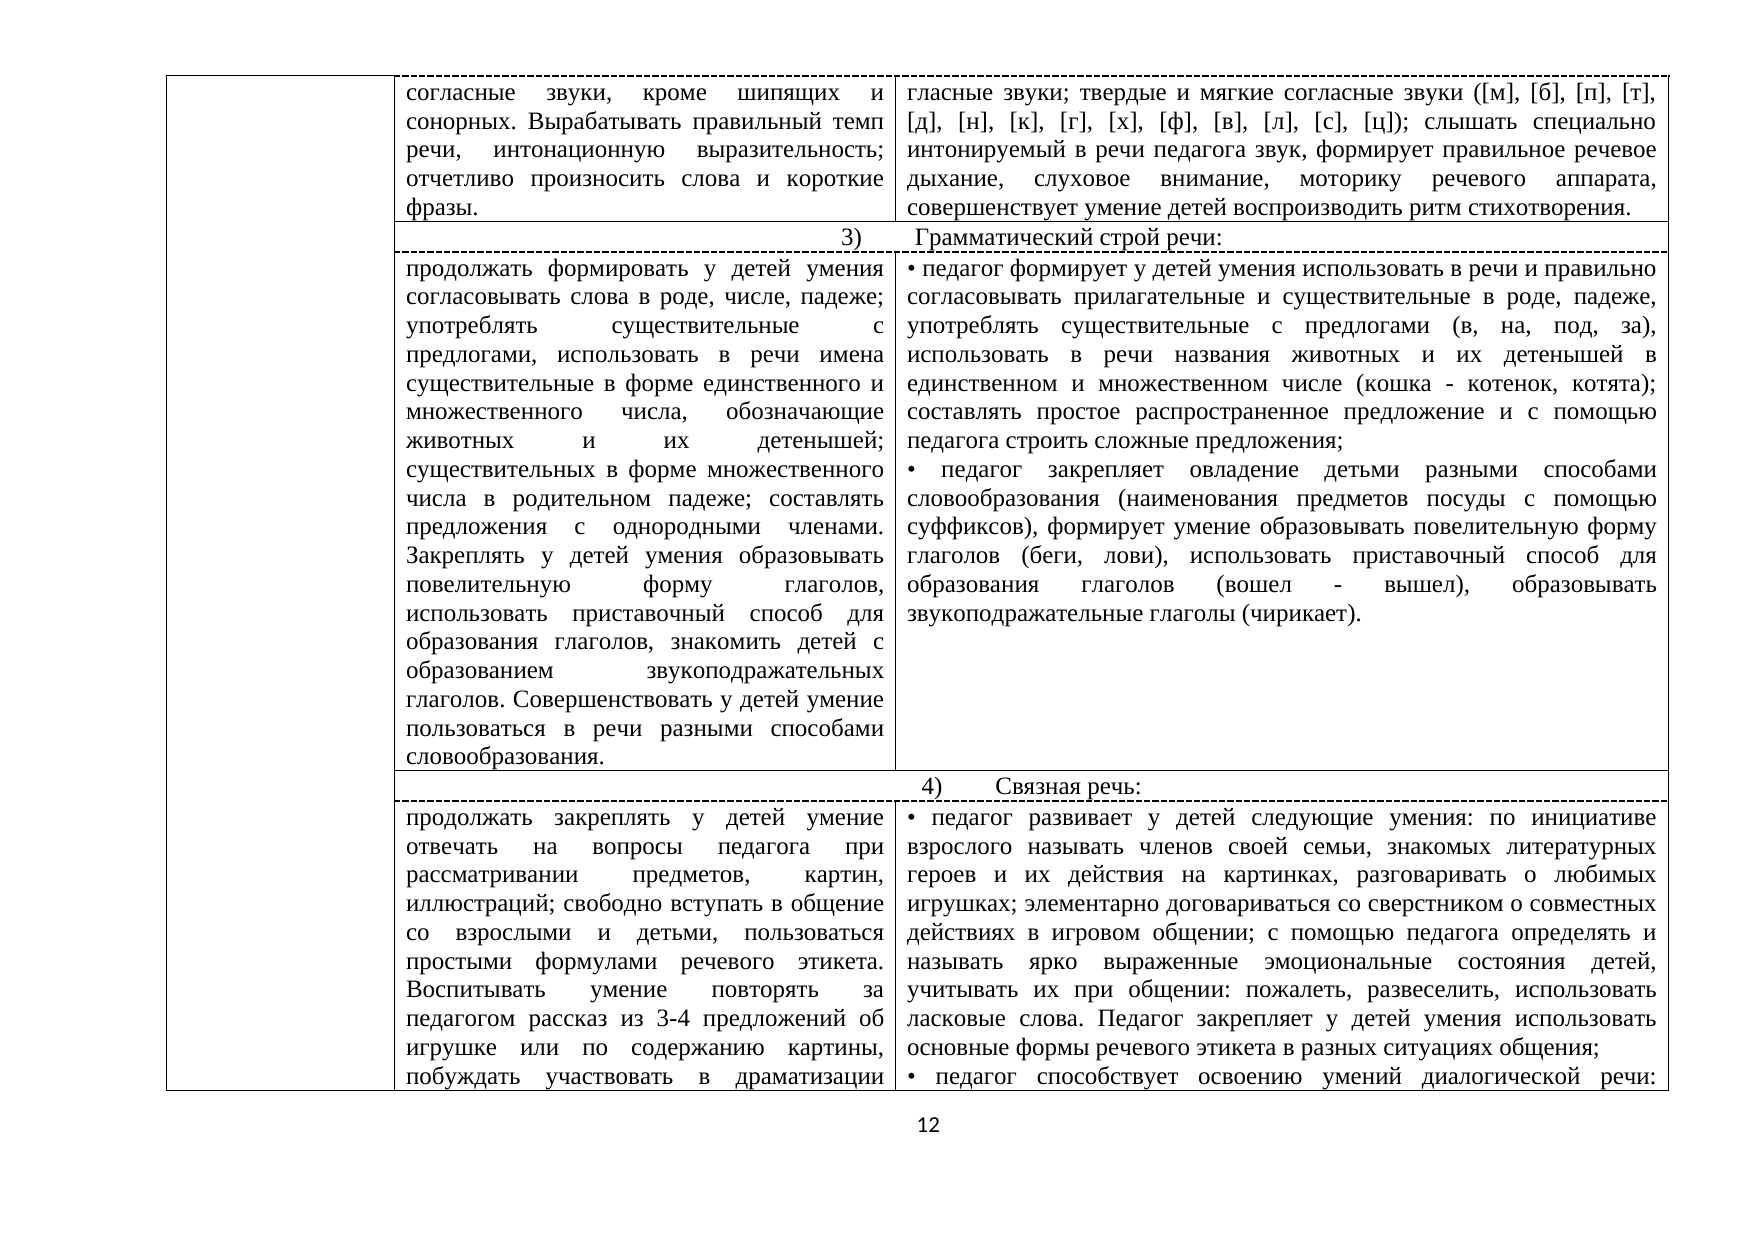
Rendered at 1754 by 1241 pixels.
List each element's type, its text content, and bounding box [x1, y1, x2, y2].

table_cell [395, 75, 895, 221]
table_cell 4) Связная речь: [395, 771, 1668, 800]
table_cell продолжать формировать у детей умения согласовывать слова в роде, числе, падеже; употреблять существительные с предлогами, использовать в речи имена существительные в форме единственного и множественного числа, обозначающие животных и их детенышей; существительных в форме множественного числа в родительном падеже; составлять предложения с однородными членами. Закреплять у детей умения образовывать повелительную форму глаголов, использовать приставочный способ для образования глаголов, знакомить детей с образованием звукоподражательных глаголов. Совершенствовать у детей умение пользоваться в речи разными способами словообразования. [395, 251, 895, 770]
table_cell 3) Грамматический строй речи: [395, 222, 1668, 251]
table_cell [395, 800, 895, 1089]
table_cell • педагог формирует у детей умения использовать в речи и правильно согласовывать прилагательные и существительные в роде, падеже, употреблять существительные с предлогами (в, на, под, за), использовать в речи названия животных и их детенышей в единственном и множественном числе (кошка - котенок, котята); составлять простое распространенное предложение и с помощью педагога строить сложные предложения; • педагог закрепляет овладение детьми разными способами словообразования (наименования предметов посуды с помощью суффиксов), формирует умение образовывать повелительную форму глаголов (беги, лови), использовать приставочный способ для образования глаголов (вошел - вышел), образовывать звукоподражательные глаголы (чирикает). [896, 251, 1668, 770]
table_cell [896, 800, 1668, 1089]
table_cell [896, 75, 1668, 221]
